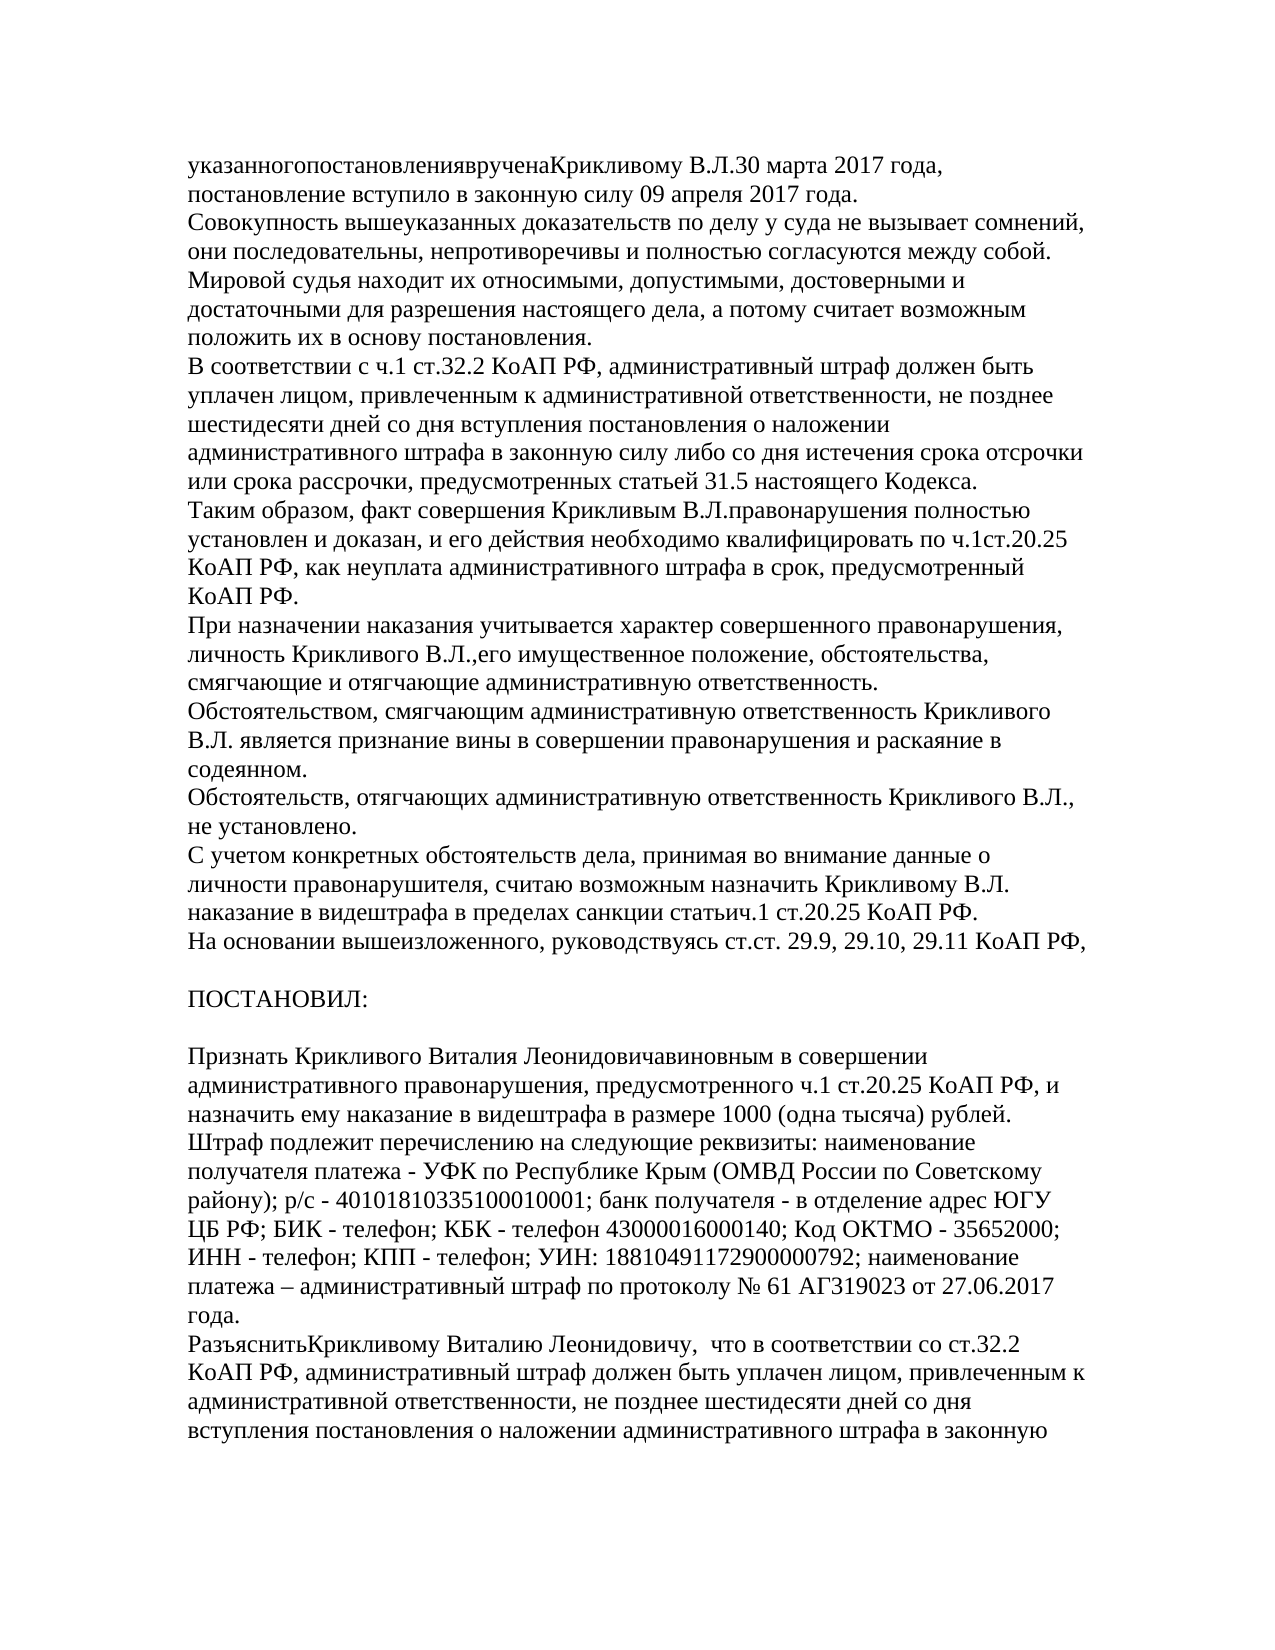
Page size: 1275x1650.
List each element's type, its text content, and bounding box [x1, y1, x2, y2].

text Обстоятельств, отягчающих административную ответственность Крикливого В.Л., не установлено. [187, 782, 1087, 840]
text С учетом конкретных обстоятельств дела, принимая во внимание данные о личности правонарушителя, считаю возможным назначить Крикливому В.Л. наказание в видештрафа в пределах санкции статьич.1 ст.20.25 КоАП РФ. [187, 840, 1087, 926]
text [187, 1329, 1087, 1444]
text Совокупность вышеуказанных доказательств по делу у суда не вызывает сомнений, они последовательны, непротиворечивы и полностью согласуются между собой. Мировой судья находит их относимыми, допустимыми, достоверными и достаточными для разрешения настоящего дела, а потому считает возможным положить их в основу постановления. [187, 207, 1087, 351]
text Штраф подлежит перечислению на следующие реквизиты: наименование получателя платежа - УФК по Республике Крым (ОМВД России по Советскому району); р/с - 40101810335100010001; банк получателя - в отделение адрес ЮГУ ЦБ РФ; БИК - телефон; КБК - телефон 43000016000140; Код ОКТМО - 35652000; ИНН - телефон; КПП - телефон; УИН: 18810491172900000792; наименование платежа – административный штраф по протоколу № 61 АГ319023 от 27.06.2017 года. [187, 1127, 1087, 1329]
text ПОСТАНОВИЛ: [187, 984, 1087, 1012]
text На основании вышеизложенного, руководствуясь ст.ст. 29.9, 29.10, 29.11 КоАП РФ, [187, 926, 1087, 955]
text Таким образом, факт совершения Крикливым В.Л.правонарушения полностью установлен и доказан, и его действия необходимо квалифицировать по ч.1ст.20.25 КоАП РФ, как неуплата административного штрафа в срок, предусмотренный КоАП РФ. [187, 495, 1087, 610]
text В соответствии с ч.1 ст.32.2 КоАП РФ, административный штраф должен быть уплачен лицом, привлеченным к административной ответственности, не позднее шестидесяти дней со дня вступления постановления о наложении административного штрафа в законную силу либо со дня истечения срока отсрочки или срока рассрочки, предусмотренных статьей 31.5 настоящего Кодекса. [187, 351, 1087, 495]
text Признать Крикливого Виталия Леонидовичавиновным в совершении административного правонарушения, предусмотренного ч.1 ст.20.25 КоАП РФ, и назначить ему наказание в видештрафа в размере 1000 (одна тысяча) рублей. [187, 1041, 1087, 1127]
text Обстоятельством, смягчающим административную ответственность Крикливого В.Л. является признание вины в совершении правонарушения и раскаяние в содеянном. [187, 696, 1087, 782]
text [187, 150, 1087, 207]
text При назначении наказания учитывается характер совершенного правонарушения, личность Крикливого В.Л.,его имущественное положение, обстоятельства, смягчающие и отягчающие административную ответственность. [187, 610, 1087, 696]
